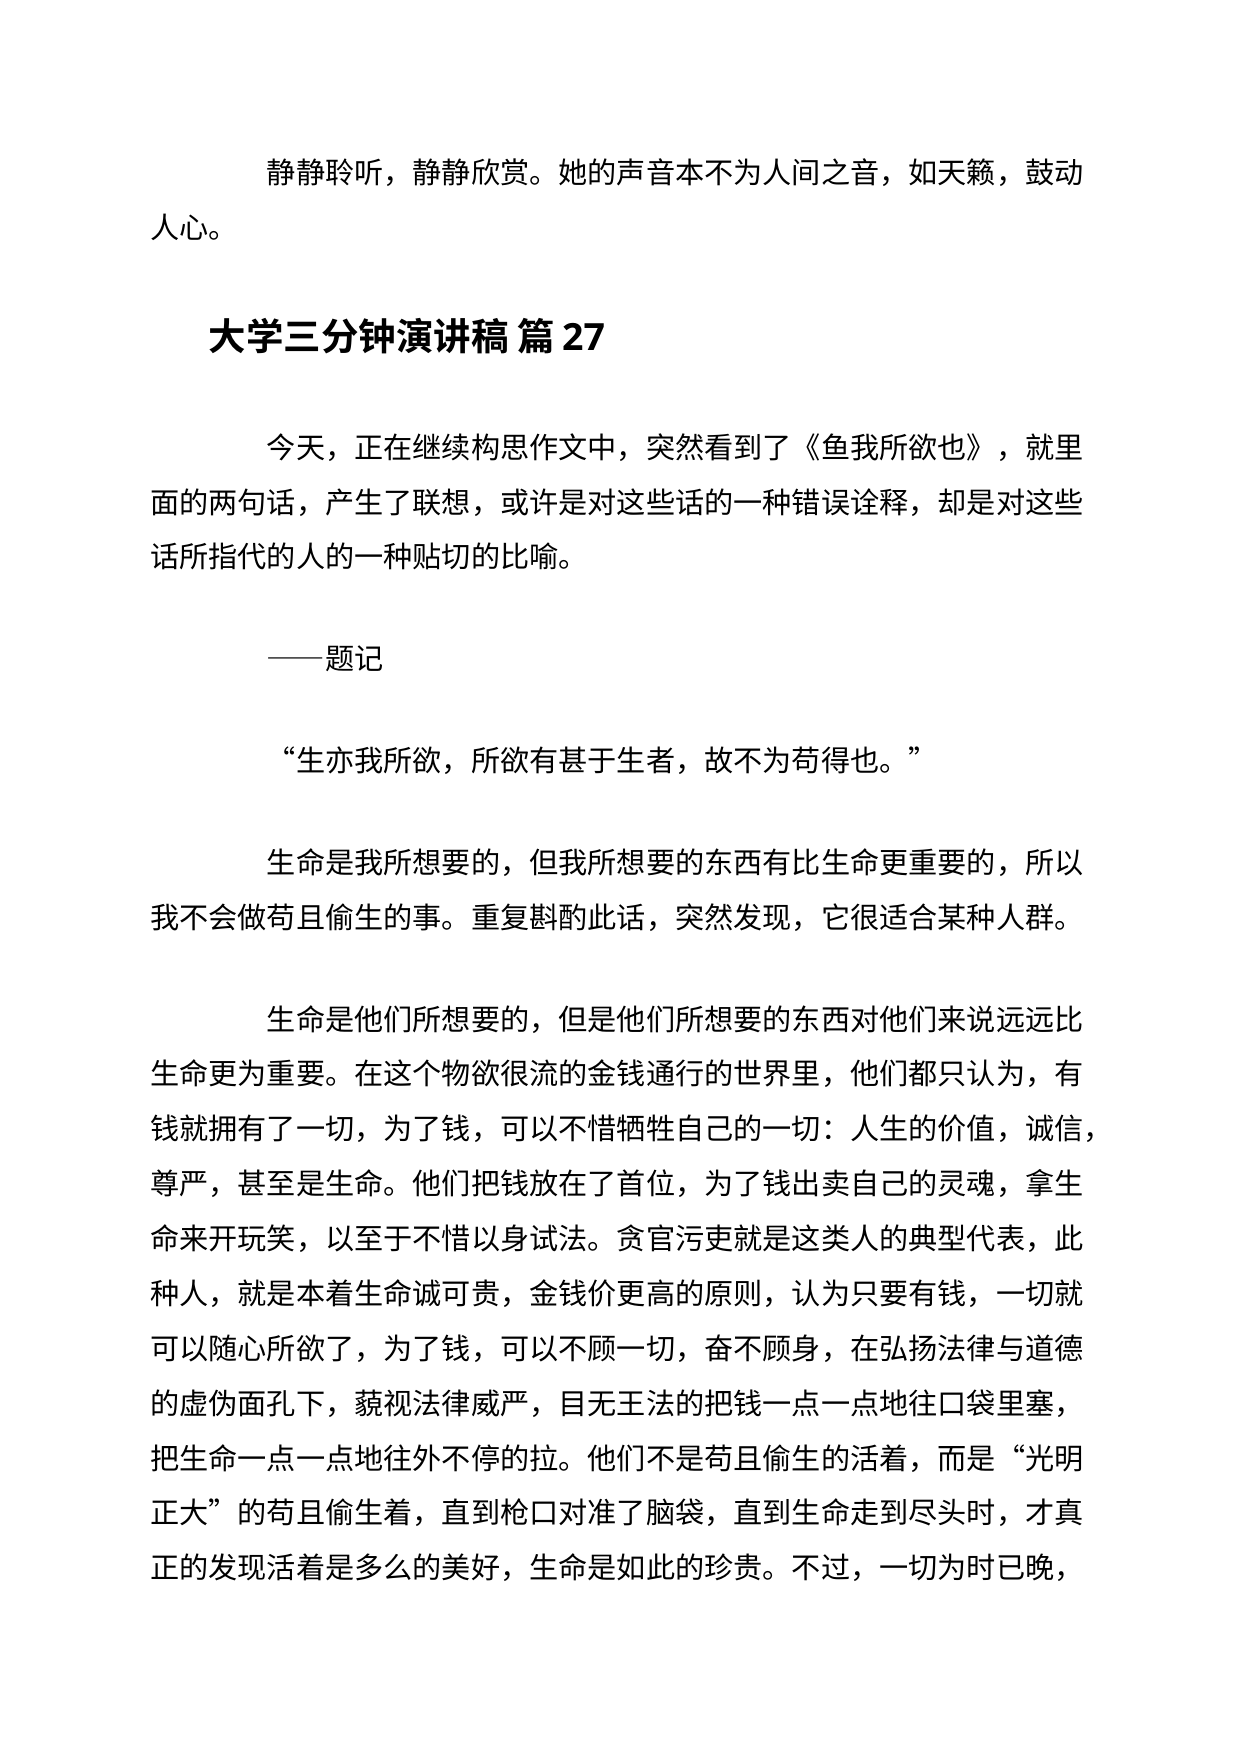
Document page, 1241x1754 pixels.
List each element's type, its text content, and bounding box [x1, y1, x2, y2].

text 静静聆听，静静欣赏。她的声音本不为人间之音，如天籁，鼓动人心。 [150, 150, 1090, 247]
text 大学三分钟演讲稿 篇27 [150, 307, 1090, 361]
text “生亦我所欲，所欲有甚于生者，故不为苟得也。” [150, 738, 1090, 780]
text ――题记 [150, 636, 1090, 678]
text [150, 996, 1090, 1587]
text 生命是我所想要的，但我所想要的东西有比生命更重要的，所以我不会做苟且偷生的事。重复斟酌此话，突然发现，它很适合某种人群。 [150, 839, 1090, 937]
text 今天，正在继续构思作文中，突然看到了《鱼我所欲也》，就里面的两句话，产生了联想，或许是对这些话的一种错误诠释，却是对这些话所指代的人的一种贴切的比喻。 [150, 424, 1090, 576]
